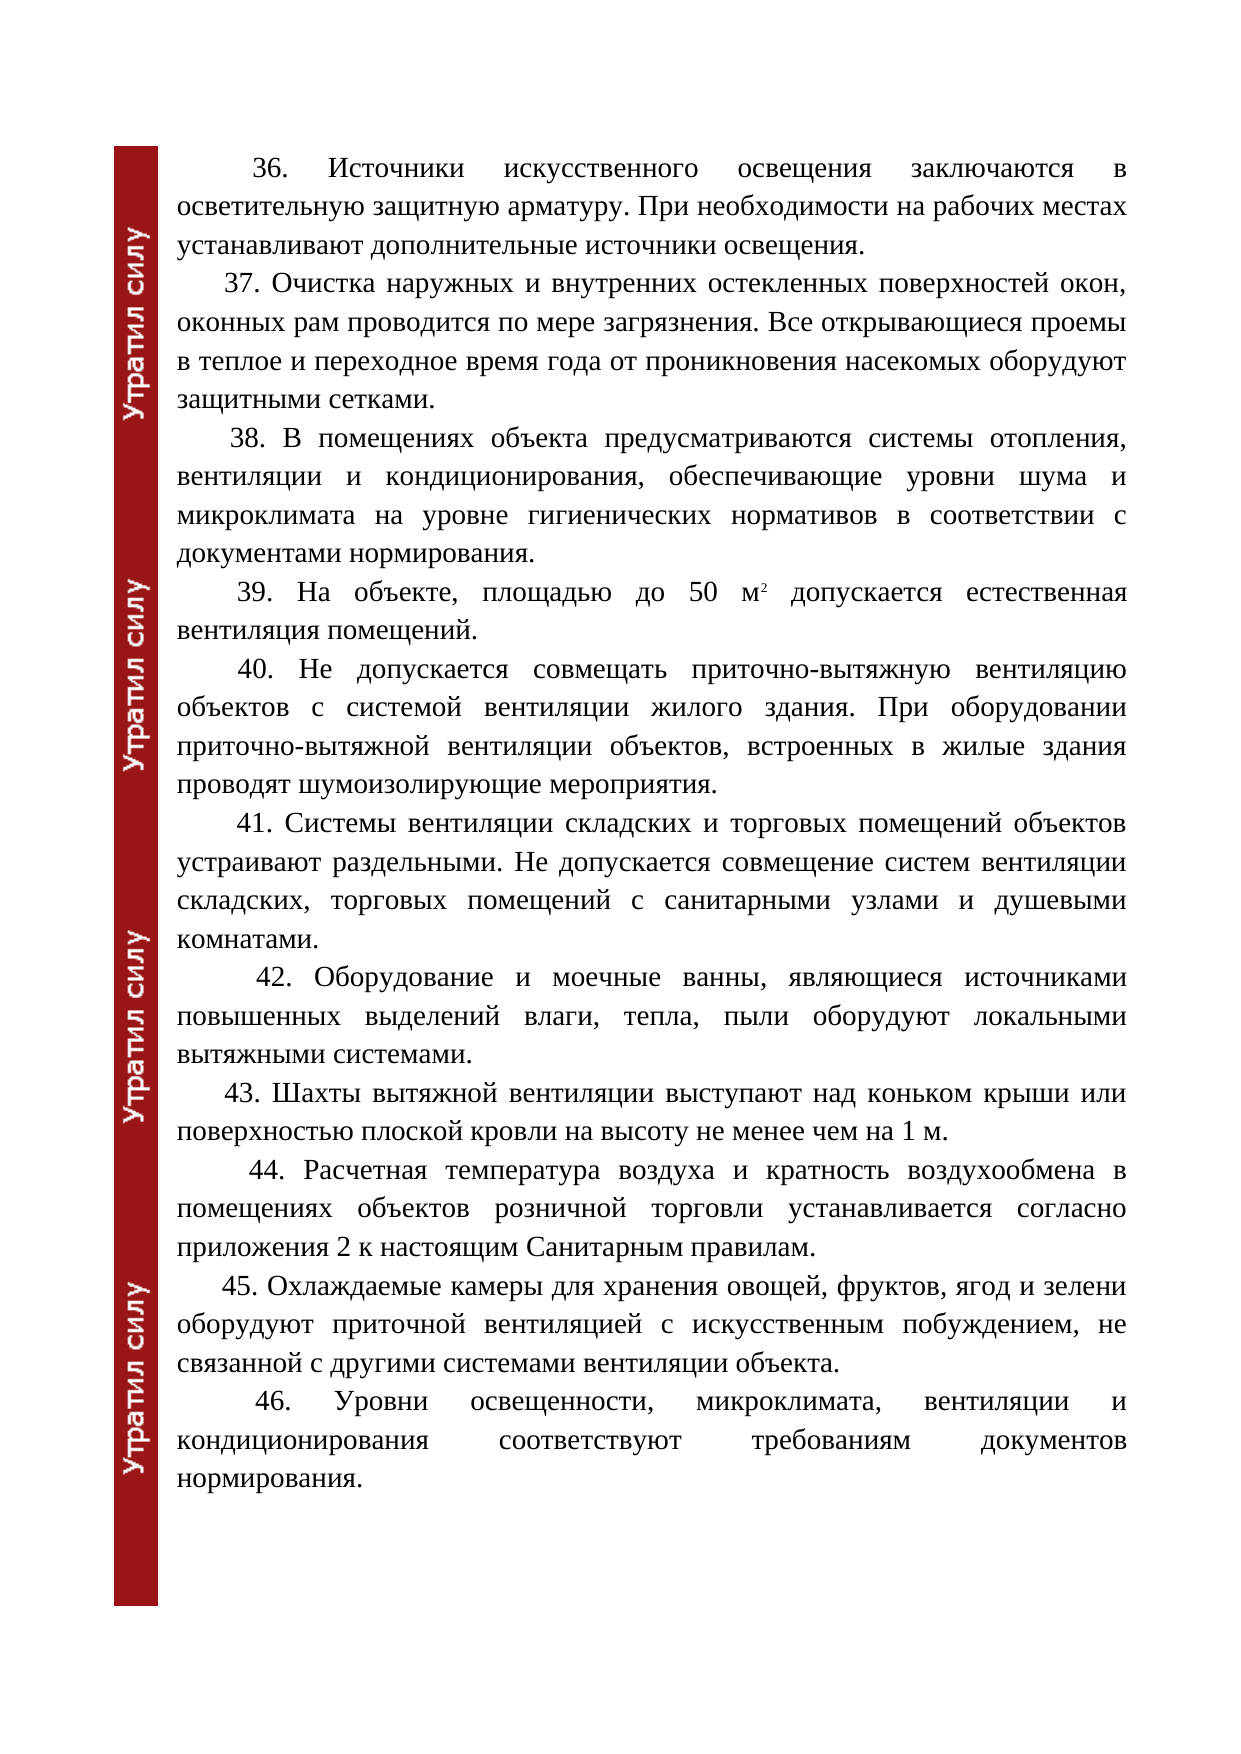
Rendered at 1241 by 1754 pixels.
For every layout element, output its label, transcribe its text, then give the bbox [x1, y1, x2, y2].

text 41. Системы вентиляции складских и торговых помещений объектов устраивают раздельными. Не допускается совмещение систем вентиляции складских, торговых помещений с санитарными узлами и душевыми комнатами. [112, 805, 1128, 954]
text 37. Очистка наружных и внутренних остекленных поверхностей окон, оконных рам проводится по мере загрязнения. Все открывающиеся проемы в теплое и переходное время года от проникновения насекомых оборудуют защитными сетками. [112, 266, 1128, 415]
text 39. На объекте, площадью до 50 м2 допускается естественная вентиляция помещений. [112, 574, 1128, 646]
text 46. Уровни освещенности, микроклимата, вентиляции и кондиционирования соответствуют требованиям документов нормирования. [112, 1383, 1128, 1494]
text 36. Источники искусственного освещения заключаются в осветительную защитную арматуру. При необходимости на рабочих местах устанавливают дополнительные источники освещения. [112, 150, 1128, 261]
picture [114, 1494, 158, 1606]
text 40. Не допускается совмещать приточно-вытяжную вентиляцию объектов с системой вентиляции жилого здания. При оборудовании приточно-вытяжной вентиляции объектов, встроенных в жилые здания проводят шумоизолирующие мероприятия. [112, 651, 1128, 800]
picture [114, 1263, 158, 1268]
picture [114, 1378, 158, 1383]
picture [114, 954, 158, 959]
text 45. Охлаждаемые камеры для хранения овощей, фруктов, ягод и зелени оборудуют приточной вентиляцией с искусственным побуждением, не связанной с другими системами вентиляции объекта. [112, 1268, 1128, 1378]
picture [114, 569, 158, 574]
picture [114, 1070, 158, 1075]
picture [114, 261, 158, 266]
text 43. Шахты вытяжной вентиляции выступают над коньком крыши или поверхностью плоской кровли на высоту не менее чем на 1 м. [112, 1075, 1128, 1147]
picture [114, 146, 158, 150]
picture [114, 646, 158, 651]
picture [114, 415, 158, 420]
picture [114, 800, 158, 805]
picture [114, 1147, 158, 1152]
text 44. Расчетная температура воздуха и кратность воздухообмена в помещениях объектов розничной торговли устанавливается согласно приложения 2 к настоящим Санитарным правилам. [112, 1152, 1128, 1263]
text 38. В помещениях объекта предусматриваются системы отопления, вентиляции и кондиционирования, обеспечивающие уровни шума и микроклимата на уровне гигиенических нормативов в соответствии с документами нормирования. [112, 420, 1128, 569]
text 42. Оборудование и моечные ванны, являющиеся источниками повышенных выделений влаги, тепла, пыли оборудуют локальными вытяжными системами. [112, 959, 1128, 1070]
